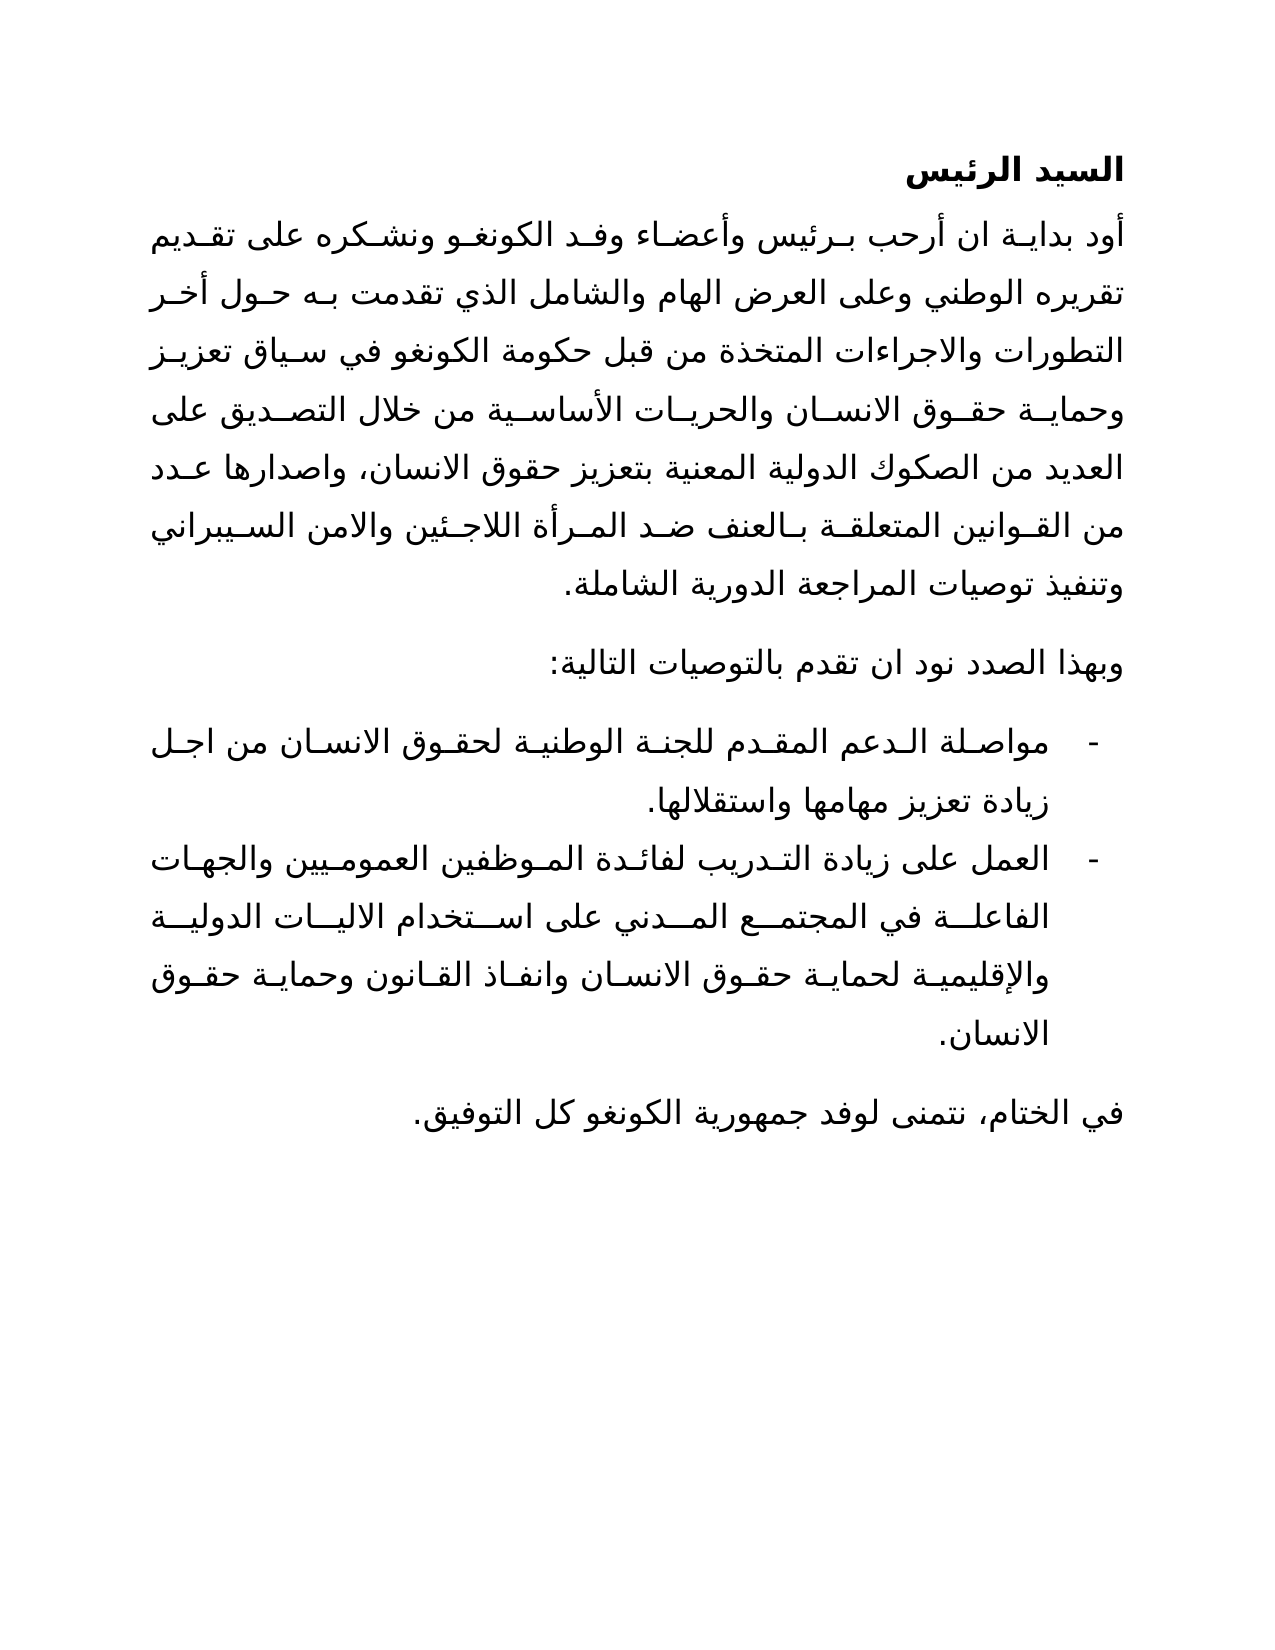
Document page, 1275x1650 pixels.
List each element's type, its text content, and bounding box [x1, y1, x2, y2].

text السيد الرئيس [150, 150, 1125, 189]
text وبهذا الصدد نود ان تقدم بالتوصيات التالية: [150, 644, 1125, 683]
list العمل على زيادة التدريب لفائدة الموظفين العموميين والجهات الفاعلة في المجتمع المدني على استخدام الاليات الدولية والإقليمية لحماية حقوق الانسان وانفاذ القانون وحماية حقوق الانسان. [150, 839, 1087, 1053]
text في الختام، نتمنى لوفد جمهورية الكونغو كل التوفيق. [150, 1093, 1125, 1132]
list مواصلة الدعم المقدم للجنة الوطنية لحقوق الانسان من اجل زيادة تعزيز مهامها واستقلالها. [150, 723, 1087, 820]
text أود بداية ان أرحب برئيس وأعضاء وفد الكونغو ونشكره على تقديم تقريره الوطني وعلى العرض الهام والشامل الذي تقدمت به حول أخر التطورات والاجراءات المتخذة من قبل حكومة الكونغو في سياق تعزيز وحماية حقوق الانسان والحريات الأساسية من خلال التصديق على العديد من الصكوك الدولية المعنية بتعزيز حقوق الانسان، واصدارها عدد من القوانين المتعلقة بالعنف ضد المرأة اللاجئين والامن السيبراني وتنفيذ توصيات المراجعة الدورية الشاملة. [150, 215, 1125, 604]
